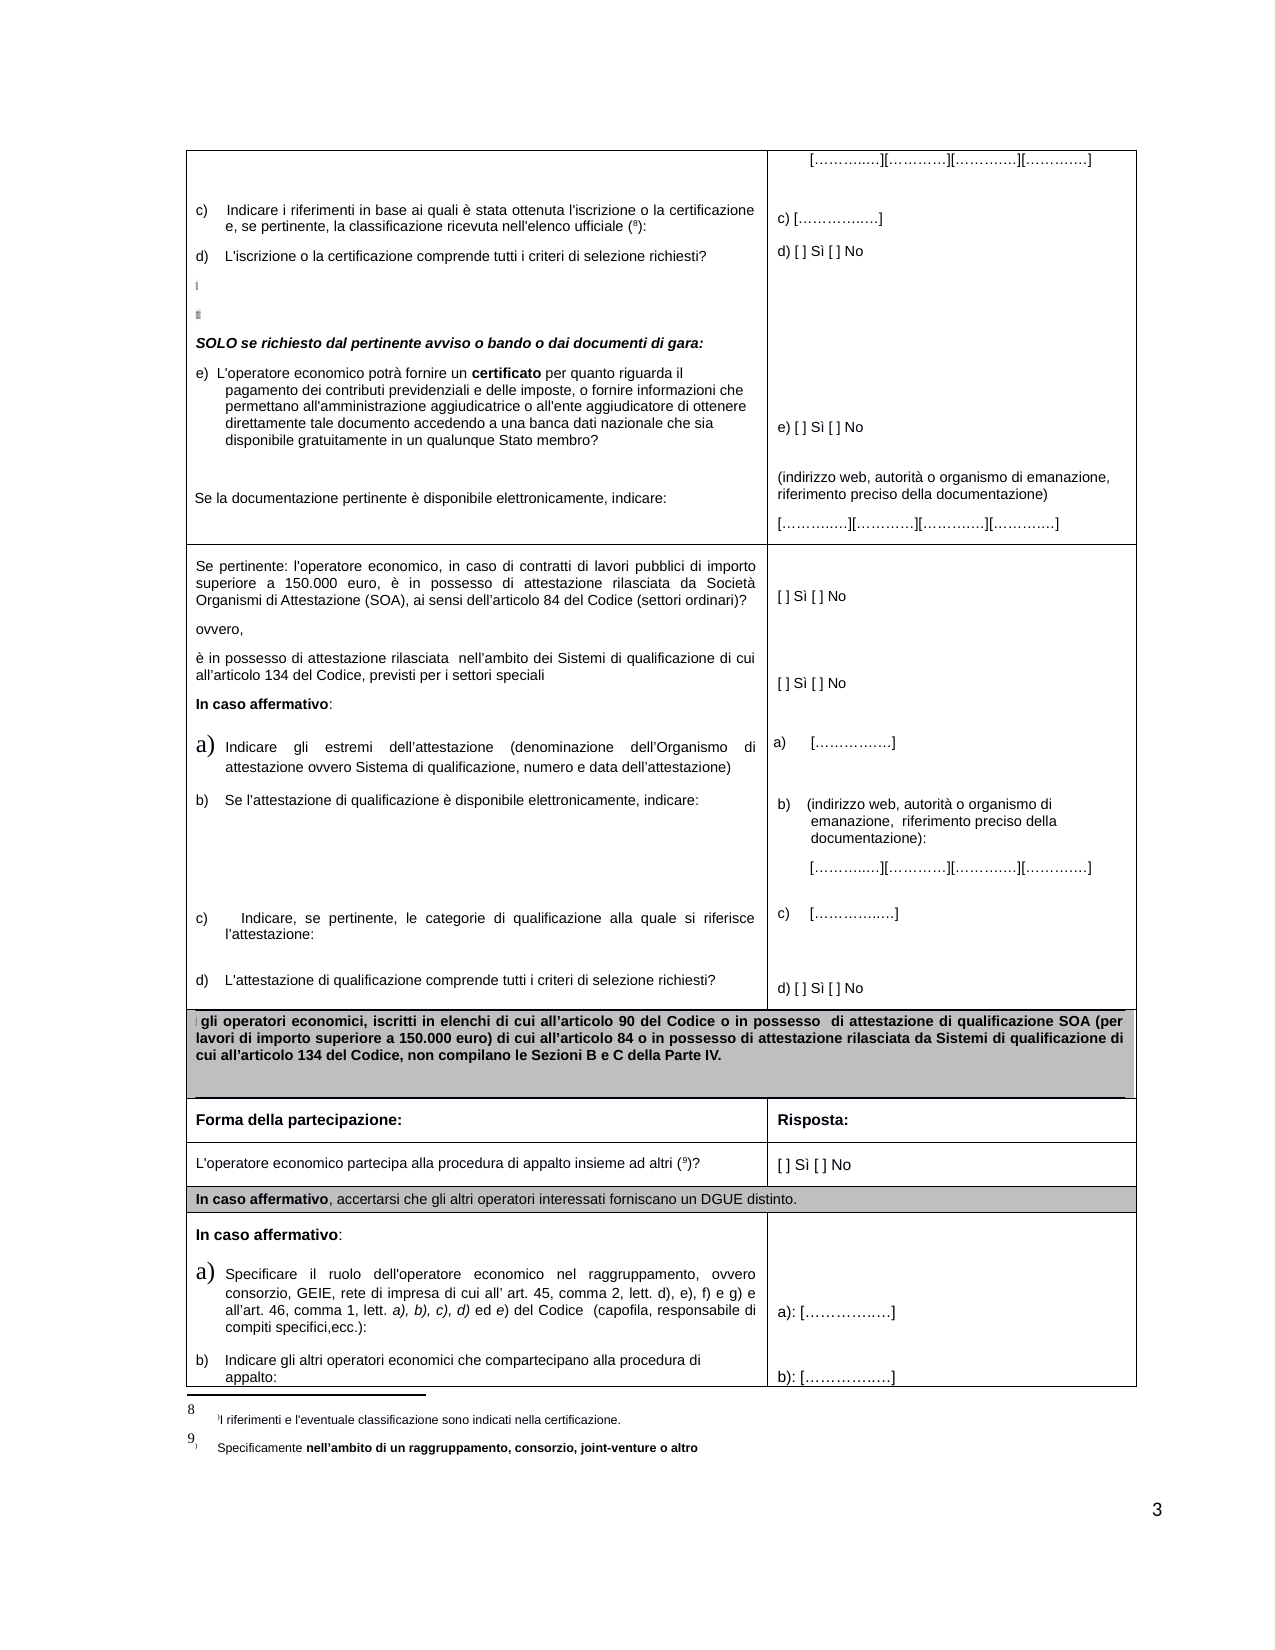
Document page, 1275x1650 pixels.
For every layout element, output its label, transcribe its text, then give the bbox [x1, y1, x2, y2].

table_cell Forma della partecipazione: [187, 1099, 767, 1142]
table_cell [187, 151, 767, 544]
table_cell [ ] Sì [ ] No [768, 1143, 1136, 1186]
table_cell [768, 1213, 1136, 1386]
table_cell [ ] Sì [ ] No [ ] Sì [ ] No [………….…] b) (indirizzo web, autorità o organismo di emanazione, riferimento preciso della documentazione): [………..…][…………][……….…][……….…] c) […………..…] d) [ ] Sì [ ] No [768, 545, 1136, 1009]
table_cell Risposta: [768, 1099, 1136, 1142]
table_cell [768, 151, 1136, 544]
table_cell Se pertinente: l'operatore economico, in caso di contratti di lavori pubblici di importo superiore a 150.000 euro, è in possesso di attestazione rilasciata da Società Organismi di Attestazione (SOA), ai sensi dell’articolo 84 del Codice (settori ordinari)? ovvero, è in possesso di attestazione rilasciata nell’ambito dei Sistemi di qualificazione di cui all’articolo 134 del Codice, previsti per i settori speciali In caso affermativo: Indicare gli estremi dell’attestazione (denominazione dell’Organismo di attestazione ovvero Sistema di qualificazione, numero e data dell’attestazione) b) Se l’attestazione di qualificazione è disponibile elettronicamente, indicare: c) Indicare, se pertinente, le categorie di qualificazione alla quale si riferisce l’attestazione: d) L'attestazione di qualificazione comprende tutti i criteri di selezione richiesti? [187, 545, 767, 1009]
table_cell In caso affermativo, accertarsi che gli altri operatori interessati forniscano un DGUE distinto. [187, 1187, 1136, 1212]
table_cell L'operatore economico partecipa alla procedura di appalto insieme ad altri ()? [187, 1143, 767, 1186]
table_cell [187, 1213, 767, 1386]
